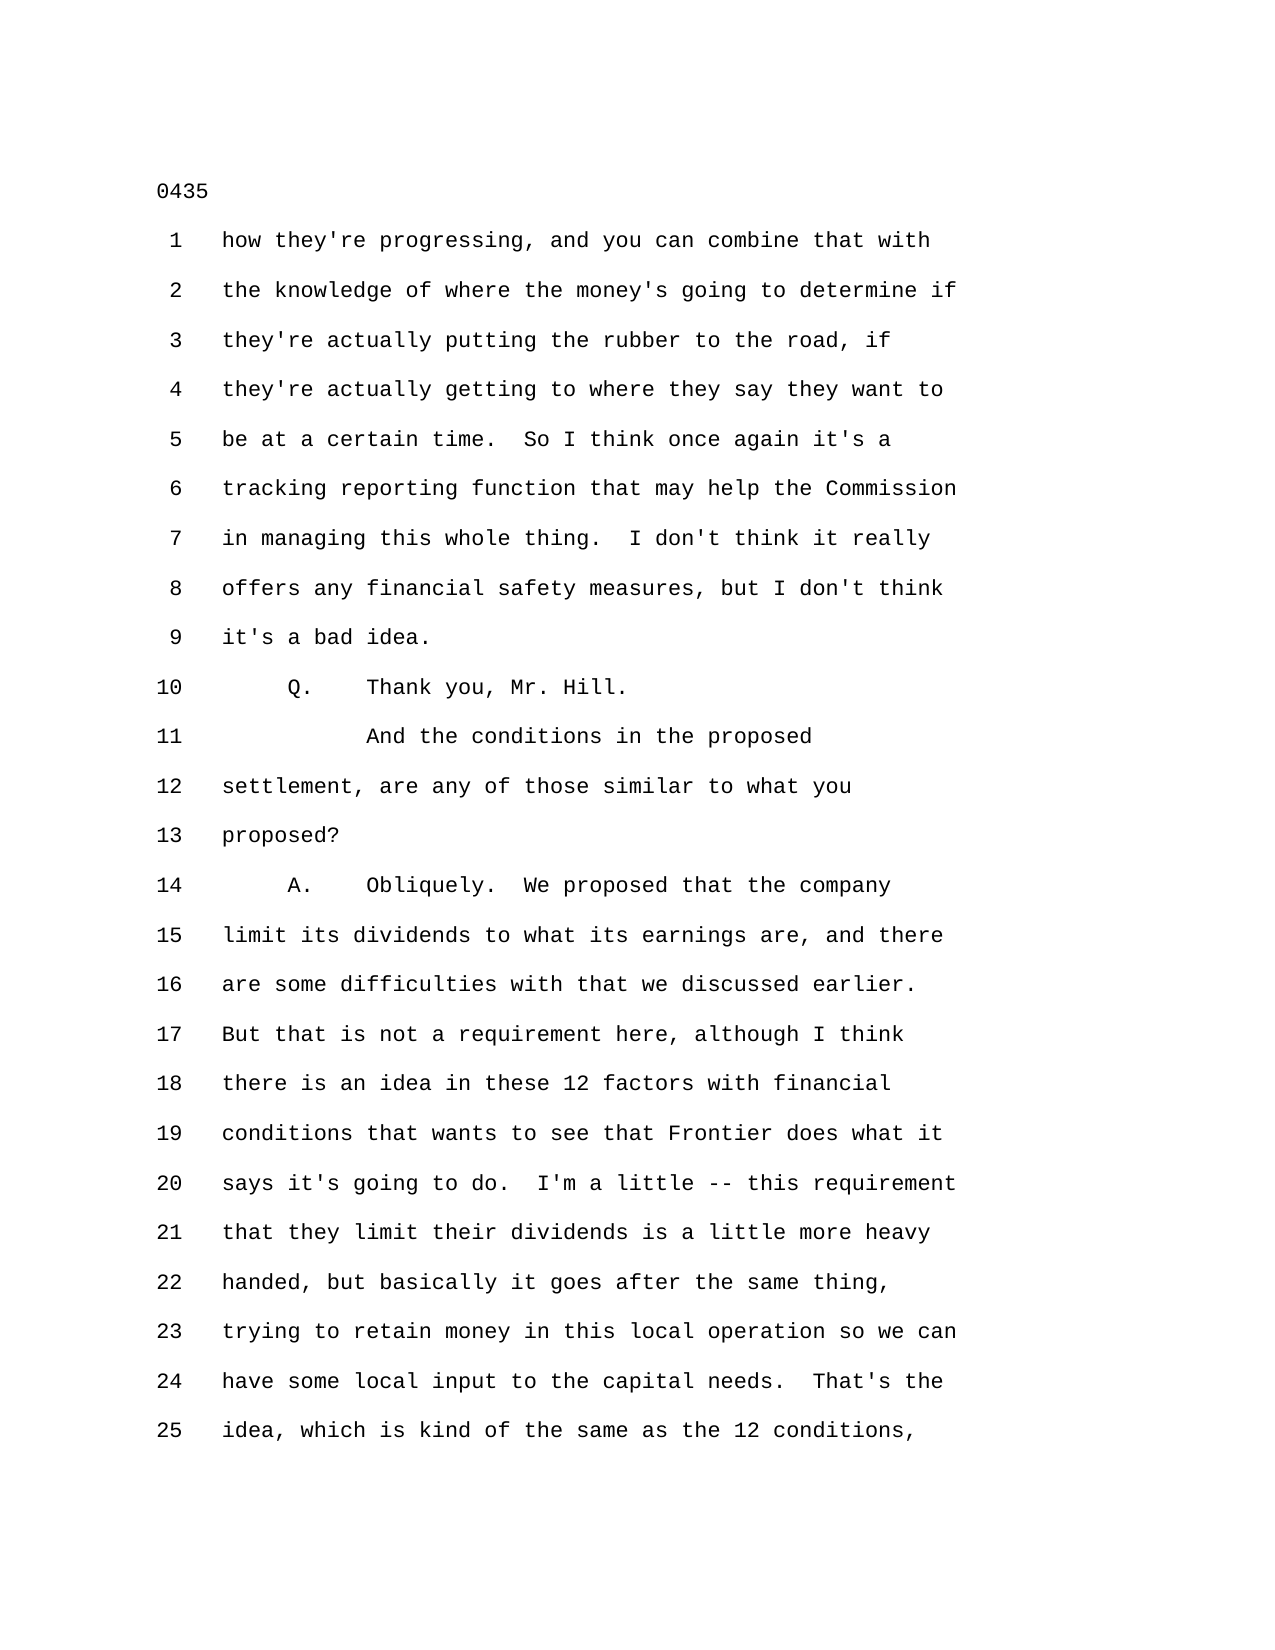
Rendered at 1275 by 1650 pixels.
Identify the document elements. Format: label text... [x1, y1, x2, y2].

text 4 they're actually getting to where they say they want to [156, 378, 1119, 403]
text 13 proposed? [156, 824, 1119, 849]
text 8 offers any financial safety measures, but I don't think [156, 577, 1119, 601]
text 3 they're actually putting the rubber to the road, if [156, 329, 1119, 353]
text 19 conditions that wants to see that Frontier does what it [156, 1122, 1119, 1147]
text 15 limit its dividends to what its earnings are, and there [156, 924, 1119, 948]
text 5 be at a certain time. So I think once again it's a [156, 428, 1119, 453]
text 10 Q. Thank you, Mr. Hill. [156, 676, 1119, 701]
text 20 says it's going to do. I'm a little -- this requirement [156, 1172, 1119, 1196]
text 25 idea, which is kind of the same as the 12 conditions, [156, 1419, 1119, 1444]
text 22 handed, but basically it goes after the same thing, [156, 1271, 1119, 1296]
text 23 trying to retain money in this local operation so we can [156, 1320, 1119, 1345]
text 16 are some difficulties with that we discussed earlier. [156, 973, 1119, 998]
text 0435 [156, 180, 1119, 205]
text 2 the knowledge of where the money's going to determine if [156, 279, 1119, 304]
text 1 how they're progressing, and you can combine that with [156, 229, 1119, 254]
text 24 have some local input to the capital needs. That's the [156, 1370, 1119, 1395]
text 14 A. Obliquely. We proposed that the company [156, 874, 1119, 899]
text 21 that they limit their dividends is a little more heavy [156, 1221, 1119, 1246]
text 11 And the conditions in the proposed [156, 725, 1119, 750]
text 9 it's a bad idea. [156, 626, 1119, 651]
text 7 in managing this whole thing. I don't think it really [156, 527, 1119, 552]
text 12 settlement, are any of those similar to what you [156, 775, 1119, 800]
text 6 tracking reporting function that may help the Commission [156, 477, 1119, 502]
text 18 there is an idea in these 12 factors with financial [156, 1072, 1119, 1097]
text 17 But that is not a requirement here, although I think [156, 1023, 1119, 1048]
